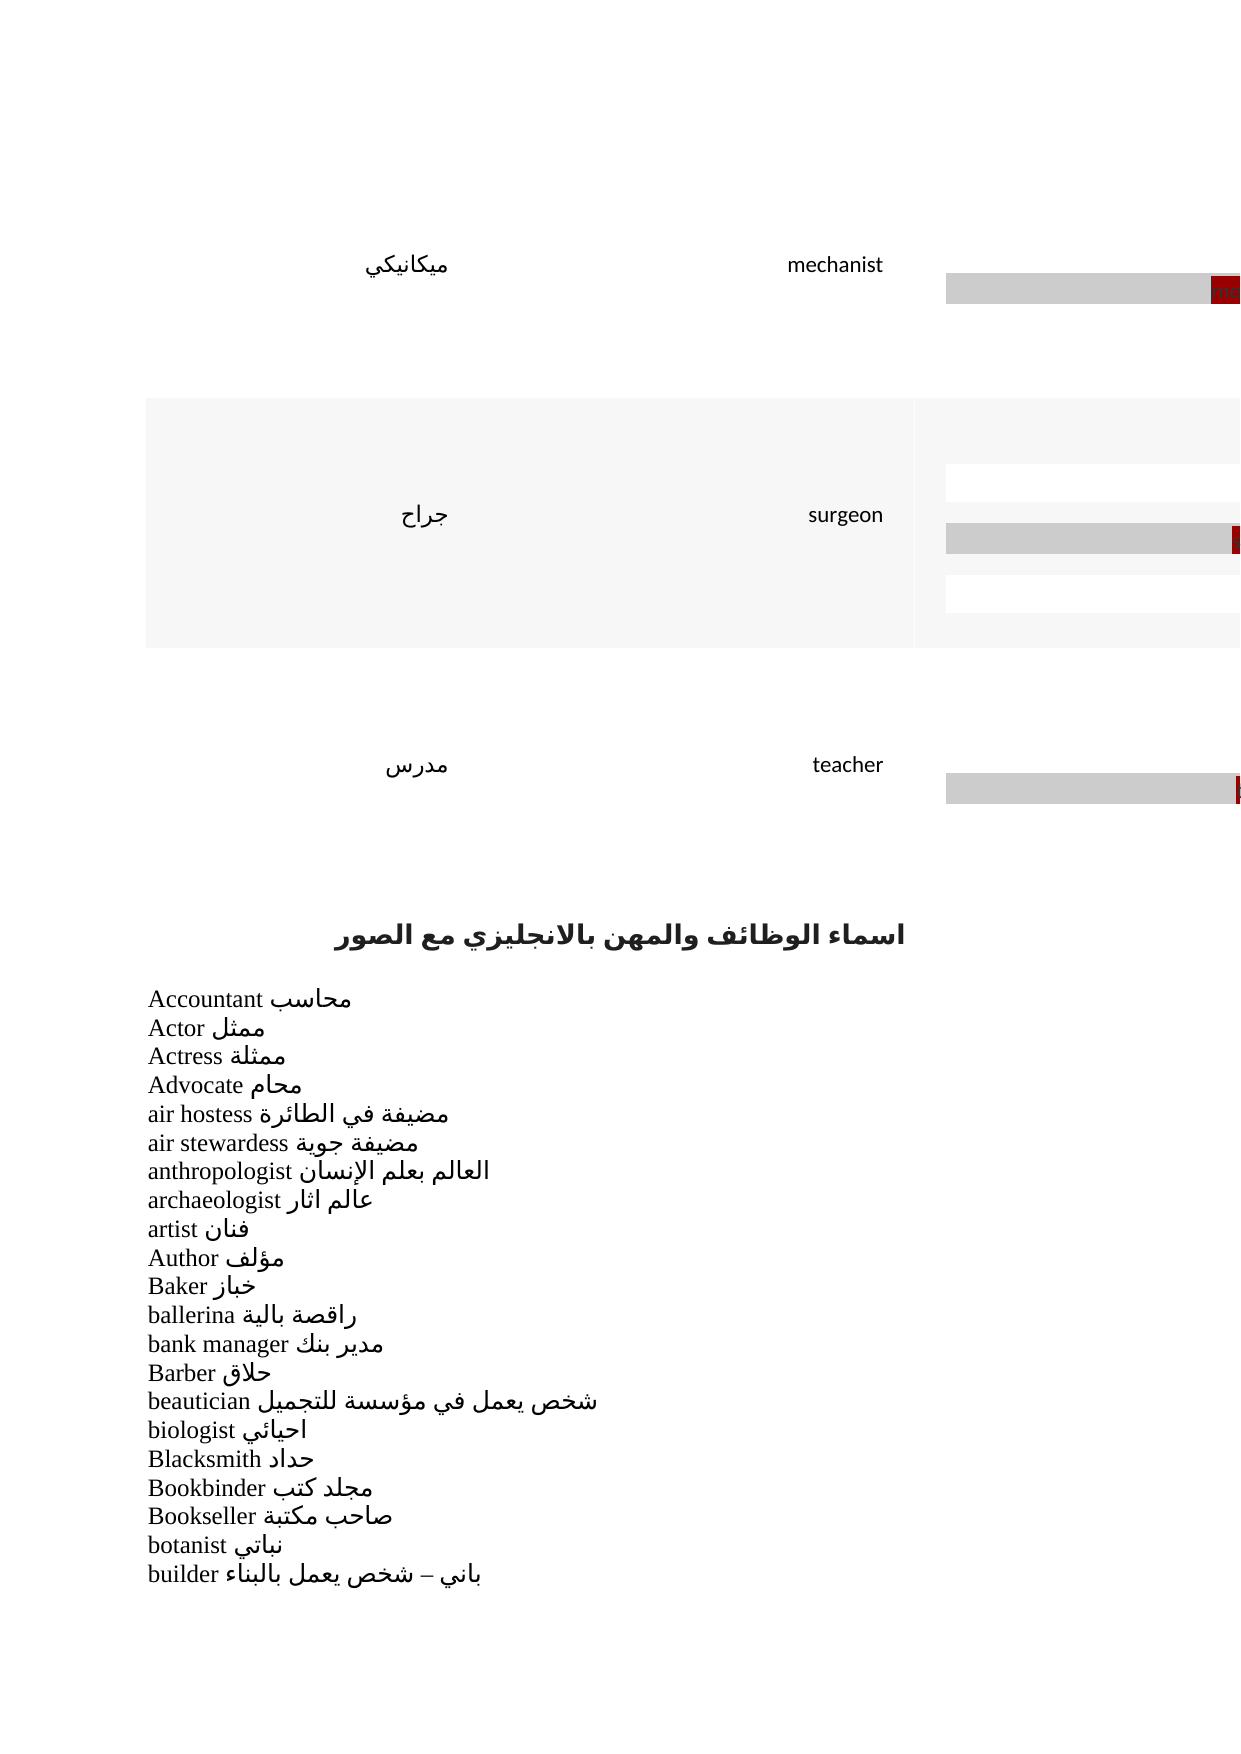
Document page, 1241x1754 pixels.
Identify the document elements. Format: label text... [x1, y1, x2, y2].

table_cell teacher [479, 648, 914, 898]
table_cell جراح [146, 398, 479, 648]
table_cell mechanist [479, 148, 914, 398]
subtitle اسماء الوظائف والمهن بالانجليزي مع الصور [148, 919, 1093, 950]
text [148, 984, 1093, 1588]
table_cell مدرس [146, 648, 479, 898]
table_cell Vm surgeon P [915, 398, 1240, 648]
table_cell Vm teacher P [915, 648, 1240, 898]
table_cell surgeon [479, 398, 914, 648]
table_cell ميكانيكي [146, 148, 479, 398]
table_cell Vm mechanist P [915, 148, 1240, 398]
